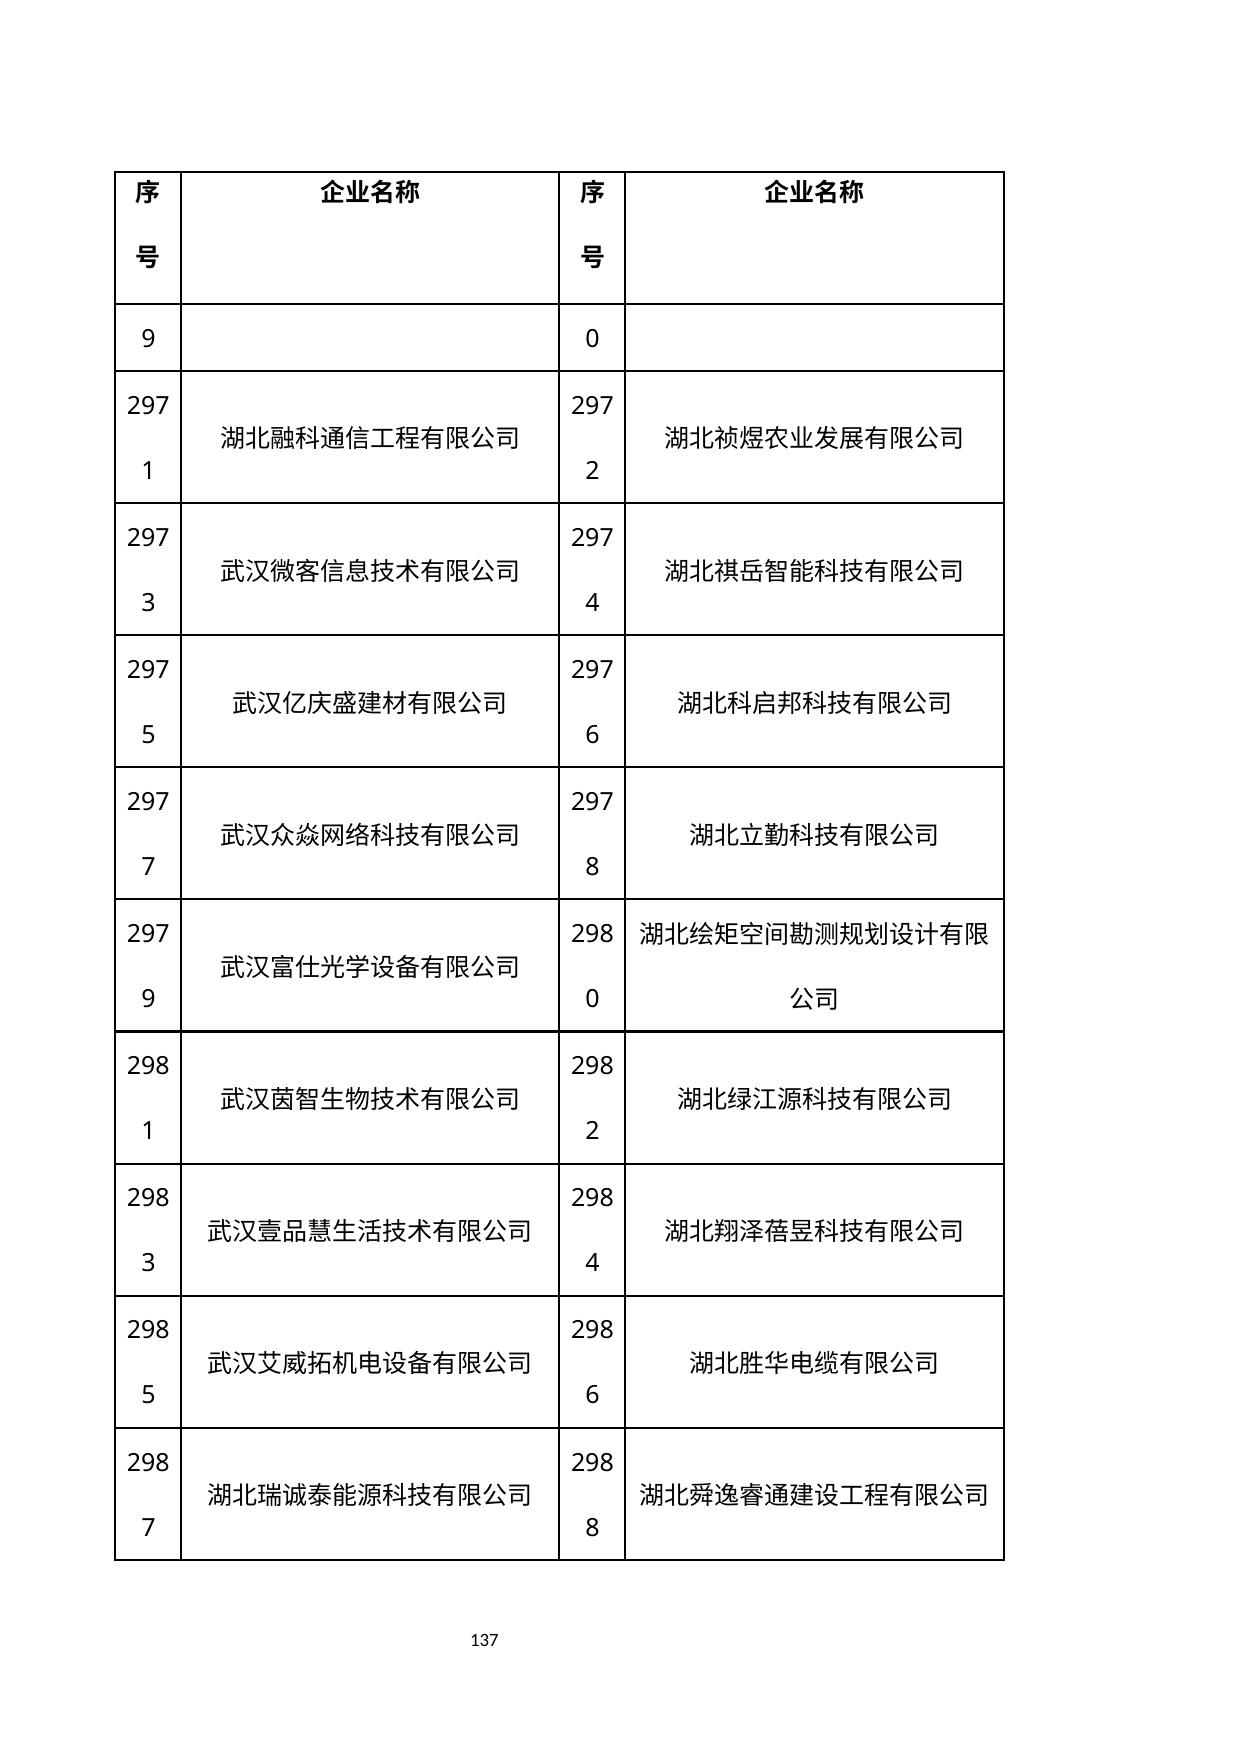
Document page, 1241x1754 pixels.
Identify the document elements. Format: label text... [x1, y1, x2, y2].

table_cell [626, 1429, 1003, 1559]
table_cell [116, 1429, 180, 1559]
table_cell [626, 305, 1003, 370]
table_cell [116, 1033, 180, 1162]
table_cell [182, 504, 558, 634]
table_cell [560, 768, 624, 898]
table_header 序号 [560, 173, 624, 303]
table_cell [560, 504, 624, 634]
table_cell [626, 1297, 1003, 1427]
table_header 企业名称 [626, 173, 1003, 303]
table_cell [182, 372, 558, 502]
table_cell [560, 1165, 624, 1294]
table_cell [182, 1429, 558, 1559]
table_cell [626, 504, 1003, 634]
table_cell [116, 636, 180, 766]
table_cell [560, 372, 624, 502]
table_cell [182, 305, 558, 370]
table_header 企业名称 [182, 173, 558, 303]
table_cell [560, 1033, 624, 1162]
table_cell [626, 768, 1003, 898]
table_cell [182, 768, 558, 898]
table_header 序号 [116, 173, 180, 303]
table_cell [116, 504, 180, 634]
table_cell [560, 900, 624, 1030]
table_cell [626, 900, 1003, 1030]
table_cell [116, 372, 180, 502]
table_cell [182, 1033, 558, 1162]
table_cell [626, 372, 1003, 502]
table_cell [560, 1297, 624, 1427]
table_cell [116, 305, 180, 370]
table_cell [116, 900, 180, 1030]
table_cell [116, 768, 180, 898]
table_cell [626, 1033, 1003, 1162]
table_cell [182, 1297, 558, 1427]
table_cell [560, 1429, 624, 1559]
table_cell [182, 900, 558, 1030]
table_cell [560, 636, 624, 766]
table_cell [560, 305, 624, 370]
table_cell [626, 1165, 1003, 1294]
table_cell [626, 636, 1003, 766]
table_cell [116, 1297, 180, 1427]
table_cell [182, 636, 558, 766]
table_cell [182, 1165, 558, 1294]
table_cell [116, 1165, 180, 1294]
